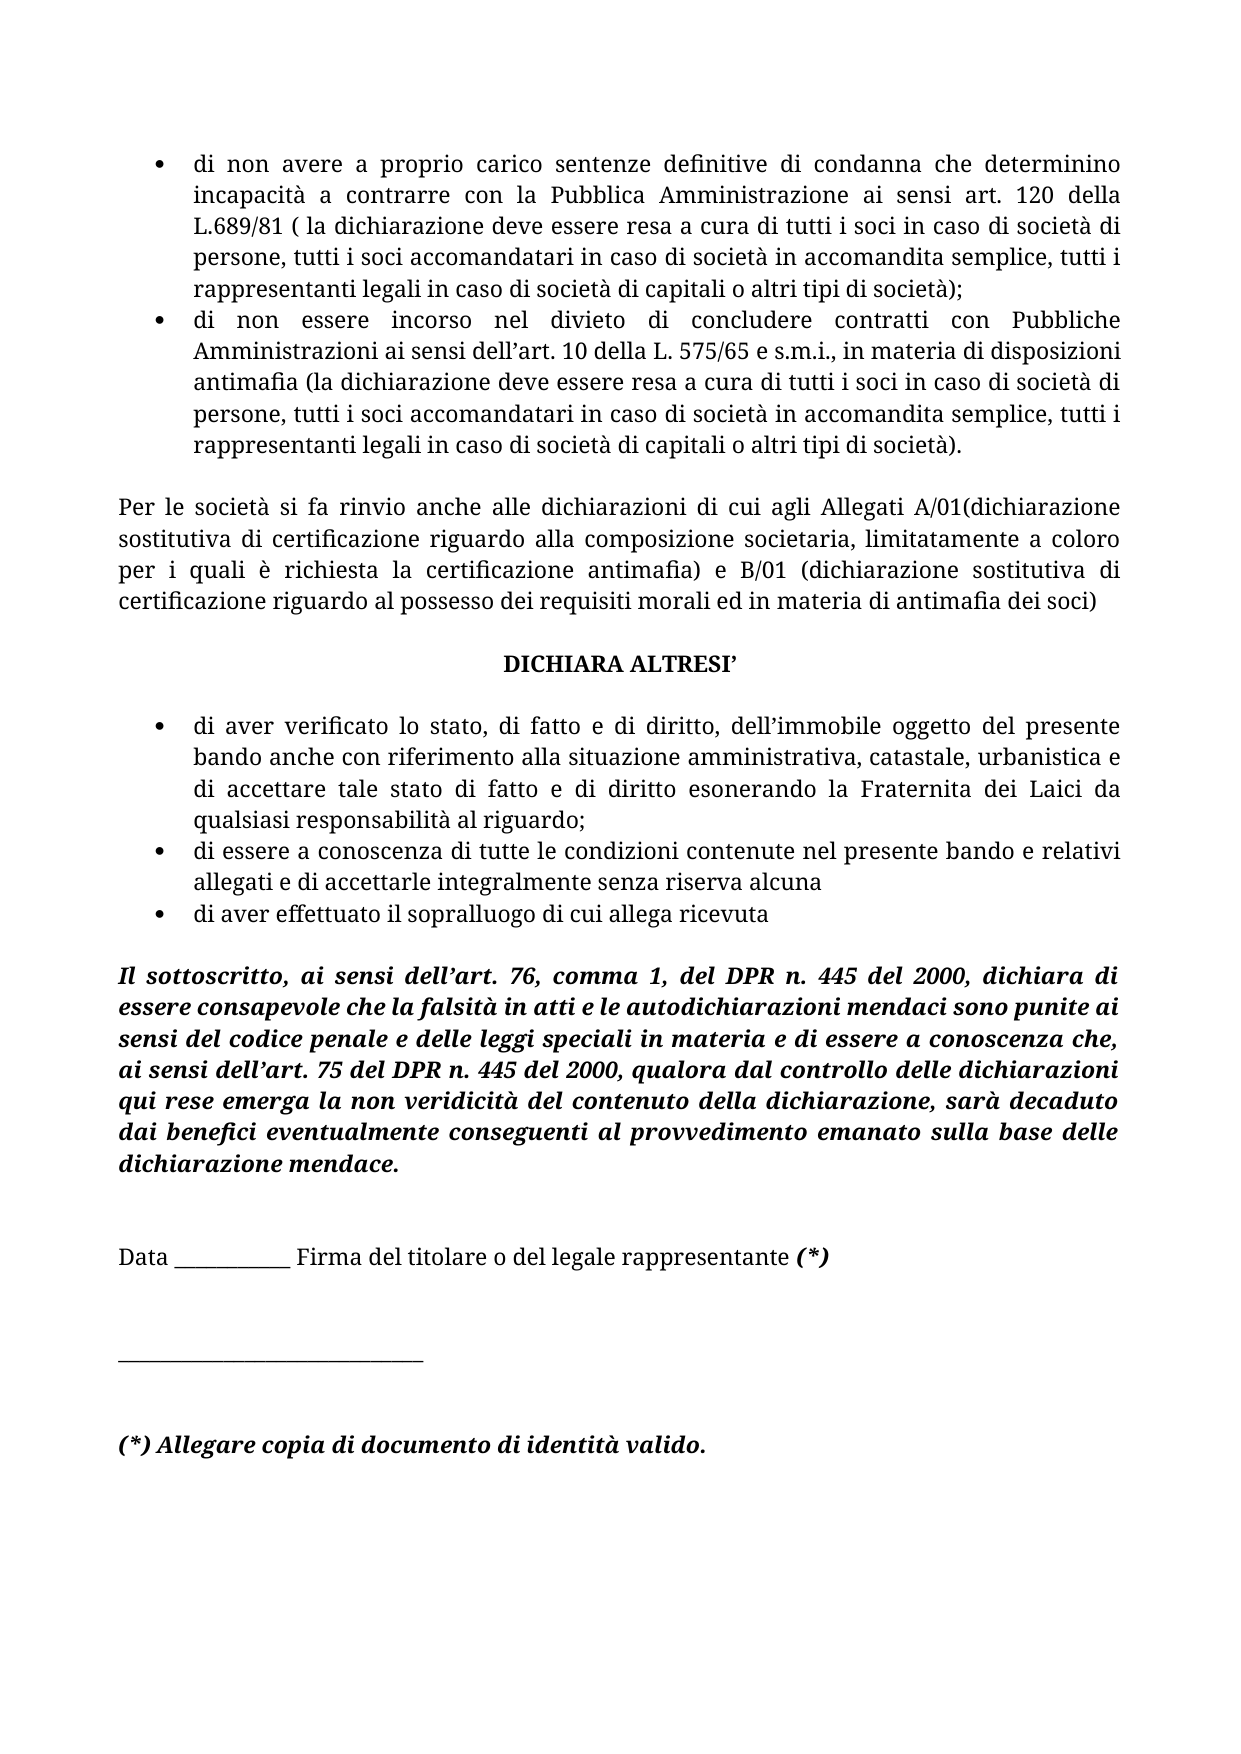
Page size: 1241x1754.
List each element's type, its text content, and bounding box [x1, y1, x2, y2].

list di aver verificato lo stato, di fatto e di diritto, dell’immobile oggetto del presente bando anche con riferimento alla situazione amministrativa, catastale, urbanistica e di accettare tale stato di fatto e di diritto esonerando la Fraternita dei Laici da qualsiasi responsabilità al riguardo; [156, 710, 1122, 835]
list di non essere incorso nel divieto di concludere contratti con Pubbliche Amministrazioni ai sensi dell’art. 10 della L. 575/65 e s.m.i., in materia di disposizioni antimafia (la dichiarazione deve essere resa a cura di tutti i soci in caso di società di persone, tutti i soci accomandatari in caso di società in accomandita semplice, tutti i rappresentanti legali in caso di società di capitali o altri tipi di società). [156, 304, 1122, 460]
text _____________________________ [118, 1335, 1122, 1366]
text Data ___________ Firma del titolare o del legale rappresentante (*) [118, 1241, 1122, 1273]
list di aver effettuato il sopralluogo di cui allega ricevuta [156, 898, 1122, 929]
list di non avere a proprio carico sentenze definitive di condanna che determinino incapacità a contrarre con la Pubblica Amministrazione ai sensi art. 120 della L.689/81 ( la dichiarazione deve essere resa a cura di tutti i soci in caso di società di persone, tutti i soci accomandatari in caso di società in accomandita semplice, tutti i rappresentanti legali in caso di società di capitali o altri tipi di società); [156, 148, 1122, 304]
text Per le società si fa rinvio anche alle dichiarazioni di cui agli Allegati A/01(dichiarazione sostitutiva di certificazione riguardo alla composizione societaria, limitatamente a coloro per i quali è richiesta la certificazione antimafia) e B/01 (dichiarazione sostitutiva di certificazione riguardo al possesso dei requisiti morali ed in materia di antimafia dei soci) [118, 491, 1122, 616]
text DICHIARA ALTRESI’ [118, 648, 1122, 679]
list di essere a conoscenza di tutte le condizioni contenute nel presente bando e relativi allegati e di accettarle integralmente senza riserva alcuna [156, 835, 1122, 898]
text (*) Allegare copia di documento di identità valido. [118, 1429, 1122, 1460]
text Il sottoscritto, ai sensi dell’art. 76, comma 1, del DPR n. 445 del 2000, dichiara di essere consapevole che la falsità in atti e le autodichiarazioni mendaci sono punite ai sensi del codice penale e delle leggi speciali in materia e di essere a conoscenza che, ai sensi dell’art. 75 del DPR n. 445 del 2000, qualora dal controllo delle dichiarazioni qui rese emerga la non veridicità del contenuto della dichiarazione, sarà decaduto dai benefici eventualmente conseguenti al provvedimento emanato sulla base delle dichiarazione mendace. [118, 960, 1122, 1179]
